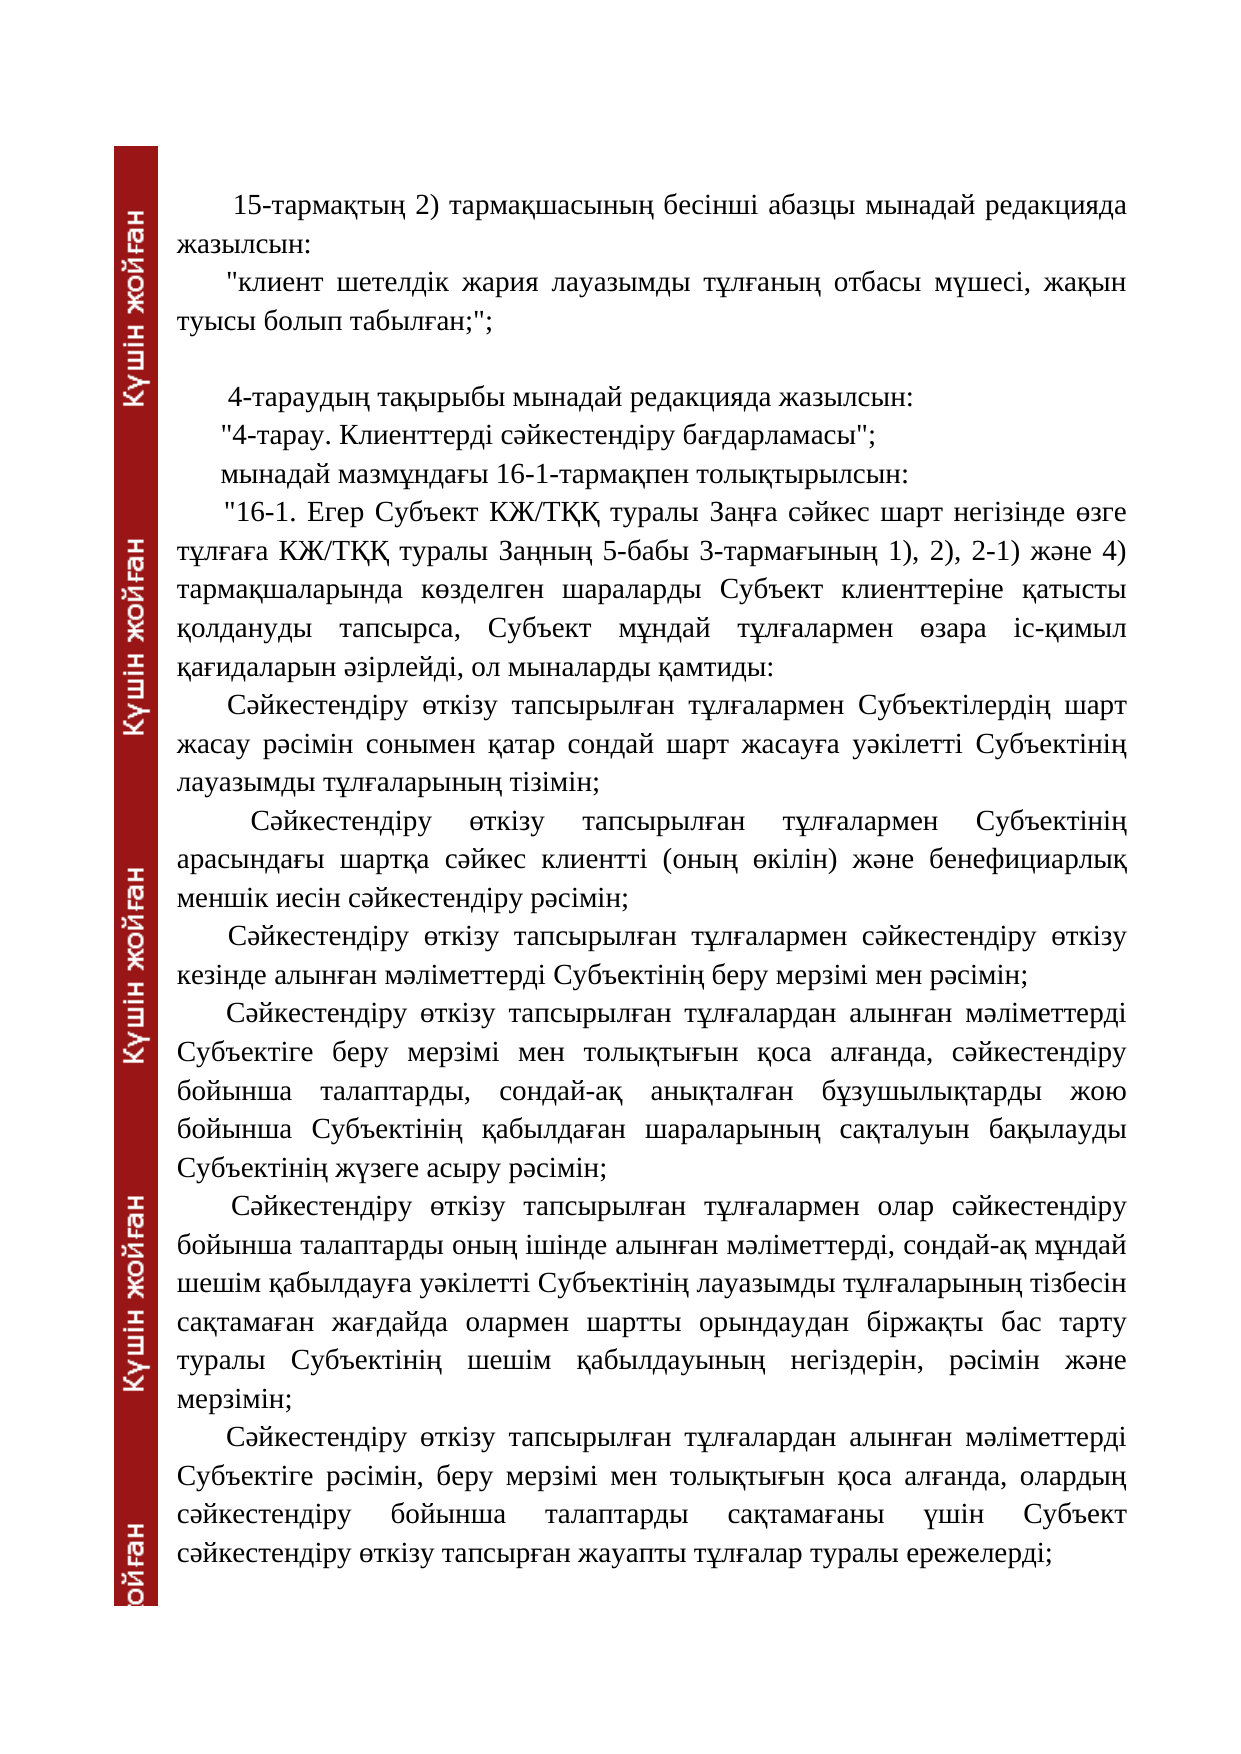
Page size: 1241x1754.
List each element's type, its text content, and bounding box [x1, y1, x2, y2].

picture [114, 798, 158, 803]
picture [114, 451, 158, 456]
picture [114, 1414, 158, 1419]
picture [114, 489, 158, 494]
picture [114, 146, 158, 187]
text мынадай мазмұндағы 16-1-тармақпен толықтырылсын: [112, 456, 1128, 489]
text Сәйкестендіру өткізу тапсырылған тұлғалардан алынған мәліметтерді Субъектіге беру мерзімі мен толықтығын қоса алғанда, сәйкестендіру бойынша талаптарды, сондай-ақ анықталған бұзушылықтарды жою бойынша Субъектінің қабылдаған шараларының сақталуын бақылауды Субъектінің жүзеге асыру рәсімін; [112, 996, 1128, 1183]
text Сәйкестендіру өткізу тапсырылған тұлғалармен Субъектінің арасындағы шартқа сәйкес клиентті (оның өкілін) және бенефициарлық меншік иесін сәйкестендіру рәсімін; [112, 803, 1128, 913]
picture [114, 259, 158, 264]
text Сәйкестендіру өткізу тапсырылған тұлғалармен олар сәйкестендіру бойынша талаптарды оның ішінде алынған мәліметтерді, сондай-ақ мұндай шешім қабылдауға уәкілетті Субъектінің лауазымды тұлғаларының тізбесін сақтамаған жағдайда олармен шартты орындаудан біржақты бас тарту туралы Субъектінің шешім қабылдауының негіздерін, рәсімін және мерзімін; [112, 1188, 1128, 1414]
text Сәйкестендіру өткізу тапсырылған тұлғалармен Субъектілердің шарт жасау рәсімін сонымен қатар сондай шарт жасауға уәкілетті Субъектінің лауазымды тұлғаларының тізімін; [112, 687, 1128, 798]
text Сәйкестендіру өткізу тапсырылған тұлғалардан алынған мәліметтерді Субъектіге рәсімін, беру мерзімі мен толықтығын қоса алғанда, олардың сәйкестендіру бойынша талаптарды сақтамағаны үшін Субъект сәйкестендіру өткізу тапсырған жауапты тұлғалар туралы ережелерді; [112, 1419, 1128, 1569]
picture [114, 1569, 158, 1606]
text Сәйкестендіру өткізу тапсырылған тұлғалармен сәйкестендіру өткізу кезінде алынған мәліметтерді Субъектінің беру мерзімі мен рәсімін; [112, 918, 1128, 991]
picture [114, 412, 158, 417]
picture [114, 1183, 158, 1188]
text "16-1. Егер Субъект КЖ/ТҚҚ туралы Заңға сәйкес шарт негізінде өзге тұлғаға КЖ/ТҚҚ туралы Заңның 5-бабы 3-тармағының 1), 2), 2-1) және 4) тармақшаларында көзделген шараларды Субъект клиенттеріне қатысты қолдануды тапсырса, Субъект мұндай тұлғалармен өзара іс-қимыл қағидаларын әзірлейді, ол мыналарды қамтиды: [112, 494, 1128, 682]
picture [114, 337, 158, 379]
picture [114, 682, 158, 687]
text "клиент шетелдiк жария лауазымды тұлғаның отбасы мүшесі, жақын туысы болып табылған;"; [112, 264, 1128, 337]
text "4-тарау. Клиенттерді сәйкестендіру бағдарламасы"; [112, 417, 1128, 451]
text 4-тараудың тақырыбы мынадай редакцияда жазылсын: [112, 379, 1128, 412]
picture [114, 991, 158, 996]
text 15-тармақтың 2) тармақшасының бесінші абазцы мынадай редакцияда жазылсын: [112, 187, 1128, 259]
picture [114, 913, 158, 918]
